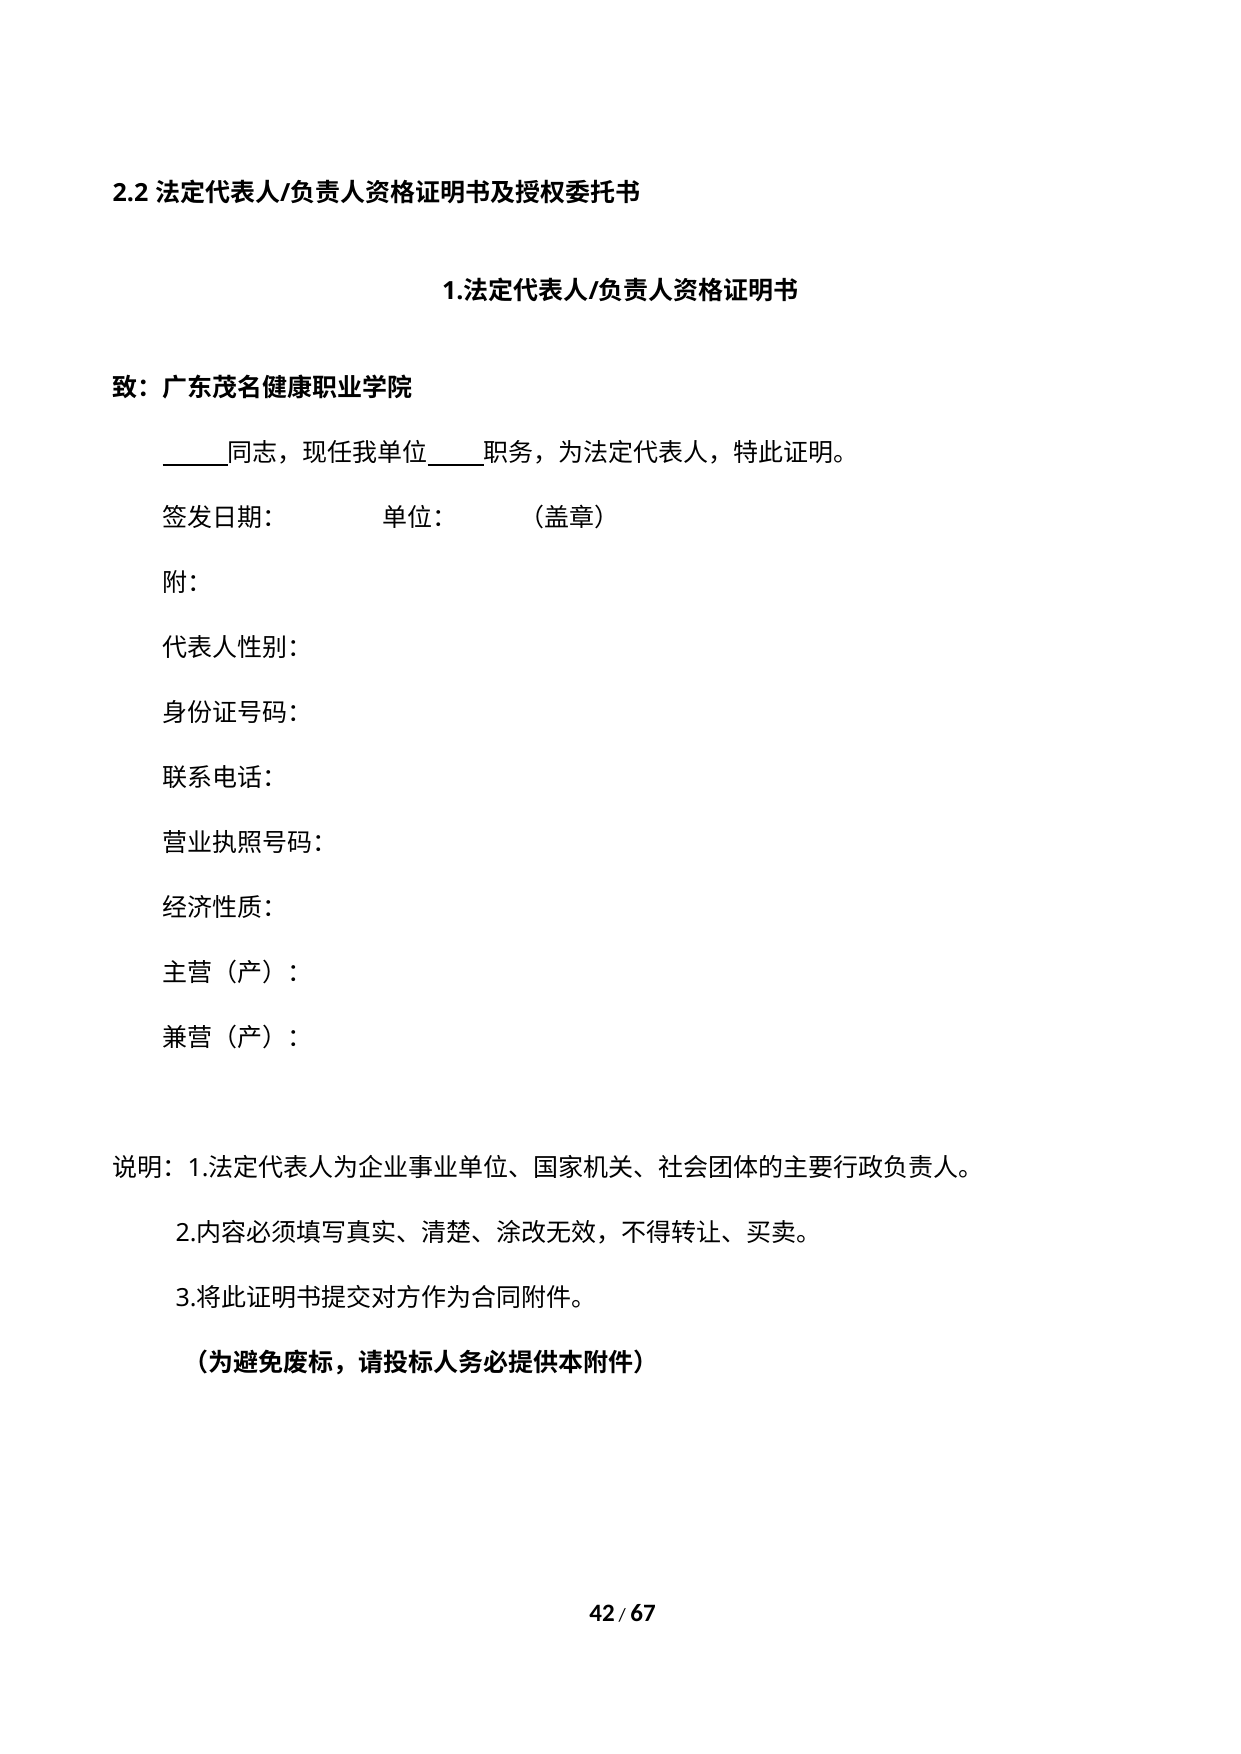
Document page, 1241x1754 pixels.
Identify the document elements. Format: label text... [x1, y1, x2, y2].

text 兼营（产）： [112, 1003, 1128, 1068]
text 2.内容必须填写真实、清楚、涂改无效，不得转让、买卖。 [112, 1198, 1128, 1263]
text 代表人性别： [112, 613, 1128, 678]
text 主营（产）： [112, 938, 1128, 1003]
text 1.法定代表人/负责人资格证明书 [112, 256, 1128, 321]
text 3.将此证明书提交对方作为合同附件。 [112, 1263, 1128, 1328]
text 同志，现任我单位 职务，为法定代表人，特此证明。 [112, 418, 1128, 483]
text 签发日期： 单位： （盖章） [112, 483, 1128, 548]
text 说明：1.法定代表人为企业事业单位、国家机关、社会团体的主要行政负责人。 [112, 1133, 1128, 1198]
text 经济性质： [112, 873, 1128, 938]
text 附： [112, 548, 1128, 613]
text 营业执照号码： [112, 808, 1128, 873]
text 2.2 法定代表人/负责人资格证明书及授权委托书 [112, 158, 1128, 223]
text （为避免废标，请投标人务必提供本附件） [112, 1328, 1128, 1393]
text 致：广东茂名健康职业学院 [112, 353, 1128, 418]
text 联系电话： [112, 743, 1128, 808]
text 身份证号码： [112, 678, 1128, 743]
